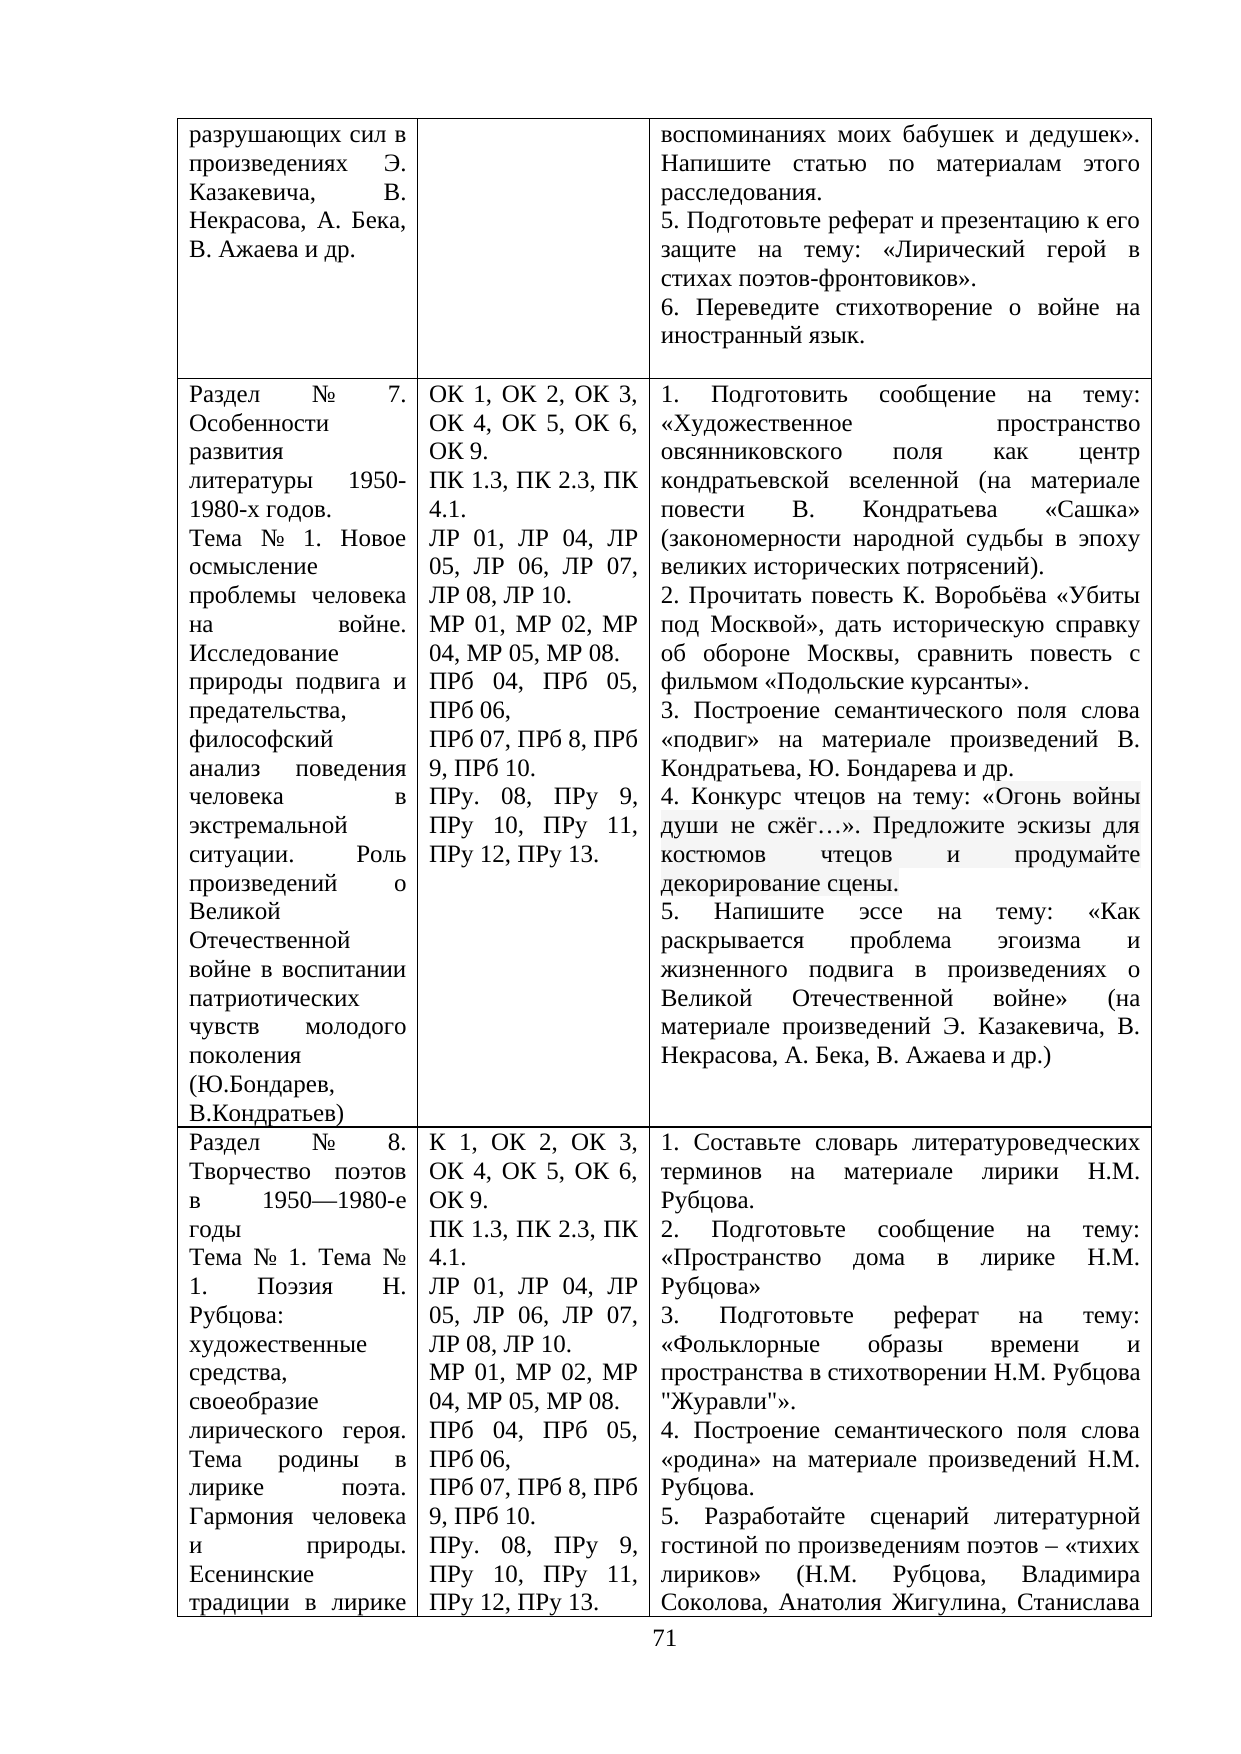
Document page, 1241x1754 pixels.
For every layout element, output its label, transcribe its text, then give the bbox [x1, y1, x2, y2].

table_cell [418, 119, 649, 378]
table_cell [418, 1128, 649, 1616]
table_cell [650, 119, 1151, 378]
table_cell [650, 1128, 1151, 1616]
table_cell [178, 119, 417, 378]
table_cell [178, 1128, 417, 1616]
table_cell 1. Подготовить сообщение на тему: «Художественное пространство овсянниковского поля как центр кондратьевской вселенной (на материале повести В. Кондратьева «Сашка» (закономерности народной судьбы в эпоху великих исторических потрясений). 2. Прочитать повесть К. Воробьёва «Убиты под Москвой», дать историческую справку об обороне Москвы, сравнить повесть с фильмом «Подольские курсанты». 3. Построение семантического поля слова «подвиг» на материале произведений В. Кондратьева, Ю. Бондарева и др. 4. Конкурс чтецов на тему: «Огонь войны души не сжёг…». Предложите эскизы для костюмов чтецов и продумайте декорирование сцены. 5. Напишите эссе на тему: «Как раскрывается проблема эгоизма и жизненного подвига в произведениях о Великой Отечественной войне» (на материале произведений Э. Казакевича, В. Некрасова, А. Бека, В. Ажаева и др.) [650, 379, 1151, 1126]
table_cell Раздел № 7. Особенности развития литературы 1950-1980-х годов. Тема № 1. Новое осмысление проблемы человека на войне. Исследование природы подвига и предательства, философский анализ поведения человека в экстремальной ситуации. Роль произведений о Великой Отечественной войне в воспитании патриотических чувств молодого поколения (Ю.Бондарев, В.Кондратьев) [178, 379, 417, 1126]
